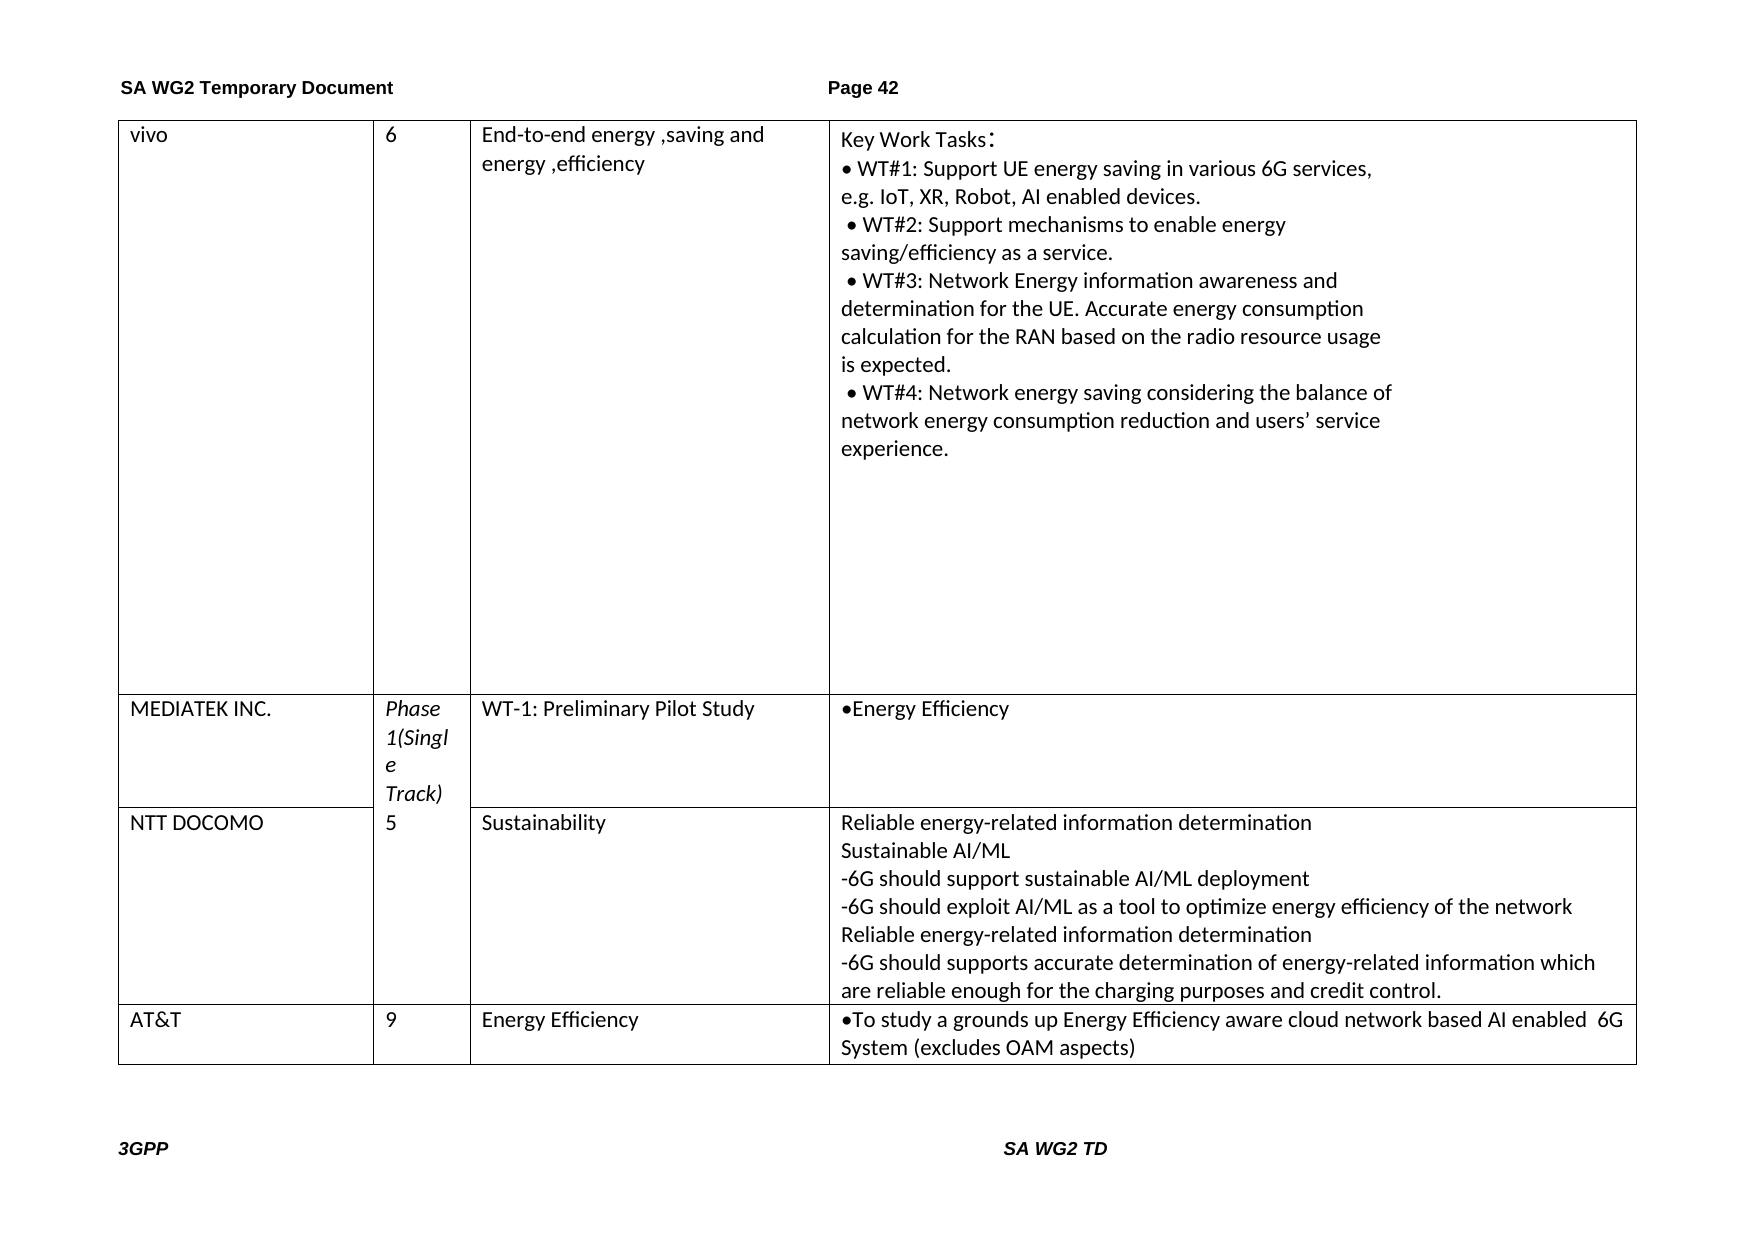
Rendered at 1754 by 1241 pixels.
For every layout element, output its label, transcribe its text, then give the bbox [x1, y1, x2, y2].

table_cell End-to-end energy ,saving and energy ,efficiency [471, 121, 829, 693]
table_cell 9 [374, 1005, 470, 1064]
table_cell NTT DOCOMO [119, 808, 373, 1004]
table_cell •To study a grounds up Energy Efficiency aware cloud network based AI enabled 6G System (excludes OAM aspects) [830, 1005, 1636, 1064]
table_cell 5 [374, 807, 470, 1004]
table_cell Reliable energy-related information determination Sustainable AI/ML -6G should support sustainable AI/ML deployment -6G should exploit AI/ML as a tool to optimize energy efficiency of the network Reliable energy-related information determination -6G should supports accurate determination of energy-related information which are reliable enough for the charging purposes and credit control. [830, 808, 1636, 1004]
table_cell AT&T [119, 1005, 373, 1064]
table_cell Energy Efficiency [471, 1005, 829, 1064]
table_cell Sustainability [471, 808, 829, 1004]
table_cell Key Work Tasks： • WT#1: Support UE energy saving in various 6G services, e.g. IoT, XR, Robot, AI enabled devices. • WT#2: Support mechanisms to enable energy saving/efficiency as a service. • WT#3: Network Energy information awareness and determination for the UE. Accurate energy consumption calculation for the RAN based on the radio resource usage is expected. • WT#4: Network energy saving considering the balance of network energy consumption reduction and users’ service experience. [830, 121, 1636, 693]
table_cell 6 [374, 121, 470, 693]
table_cell •Energy Efficiency [830, 695, 1636, 807]
table_cell Phase 1(Single Track) [374, 695, 470, 807]
table_cell MEDIATEK INC. [119, 695, 373, 807]
table_cell vivo [119, 121, 373, 693]
table_cell WT-1: Preliminary Pilot Study [471, 695, 829, 807]
